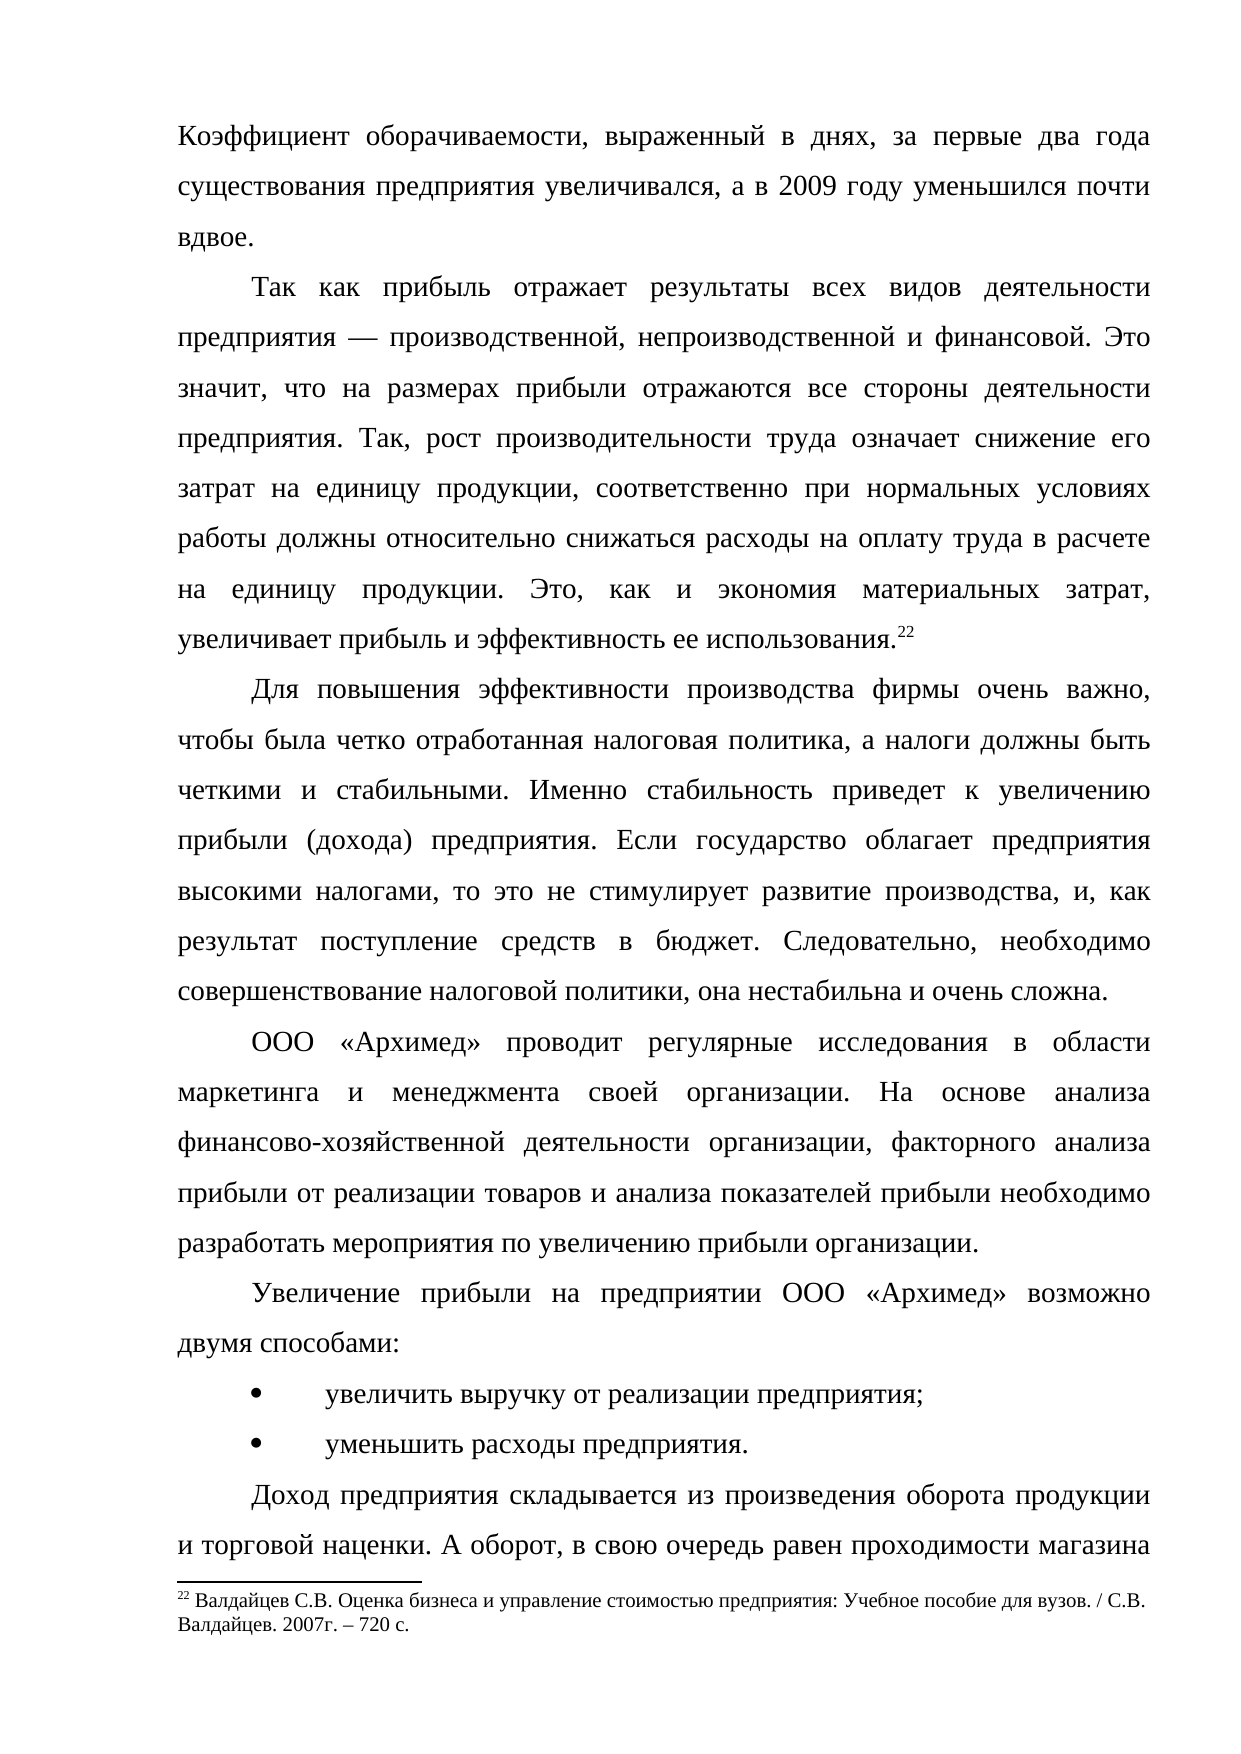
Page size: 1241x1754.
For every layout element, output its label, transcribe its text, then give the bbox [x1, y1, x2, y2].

text Так как прибыль отражает результаты всех видов деятельности предприятия — производственной, непроизводственной и финансовой. Это значит, что на размерах прибыли отражаются все стороны деятельности предприятия. Так, рост производительности труда означает снижение его затрат на единицу продукции, соответственно при нормальных условиях работы должны относительно снижаться расходы на оплату труда в расчете на единицу продукции. Это, как и экономия материальных затрат, увеличивает прибыль и эффективность ее использования. [177, 269, 1152, 655]
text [177, 118, 1152, 252]
list уменьшить расходы предприятия. [177, 1426, 1152, 1460]
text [177, 1477, 1152, 1561]
text ООО «Архимед» проводит регулярные исследования в области маркетинга и менеджмента своей организации. На основе анализа финансово-хозяйственной деятельности организации, факторного анализа прибыли от реализации товаров и анализа показателей прибыли необходимо разработать мероприятия по увеличению прибыли организации. [177, 1024, 1152, 1258]
text Для повышения эффективности производства фирмы очень важно, чтобы была четко отработанная налоговая политика, а налоги должны быть четкими и стабильными. Именно стабильность приведет к увеличению прибыли (дохода) предприятия. Если государство облагает предприятия высокими налогами, то это не стимулирует развитие производства, и, как результат поступление средств в бюджет. Следовательно, необходимо совершенствование налоговой политики, она нестабильна и очень сложна. [177, 672, 1152, 1007]
text Увеличение прибыли на предприятии ООО «Архимед» возможно двумя способами: [177, 1275, 1152, 1359]
list увеличить выручку от реализации предприятия; [177, 1376, 1152, 1409]
